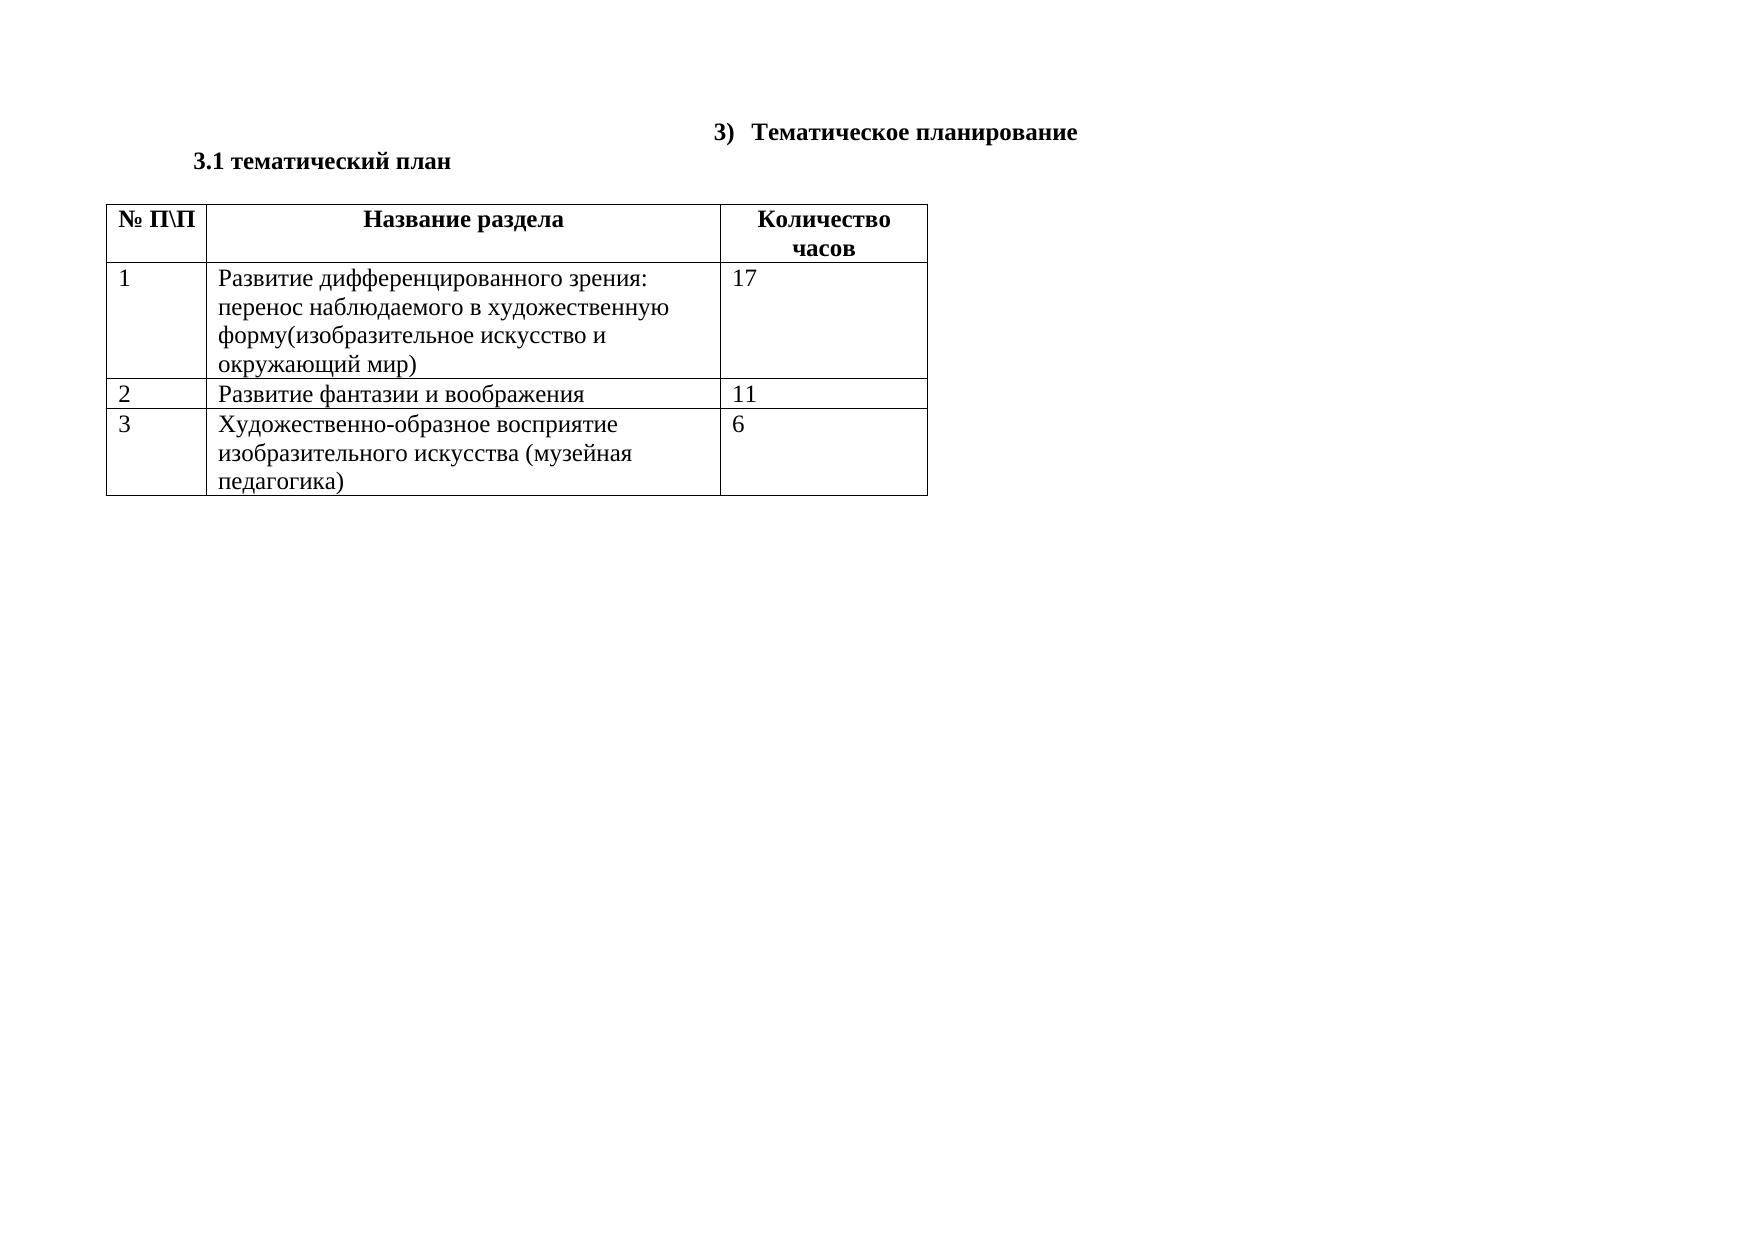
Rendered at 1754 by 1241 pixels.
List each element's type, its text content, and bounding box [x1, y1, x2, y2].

table_cell 2 [107, 379, 206, 408]
table_cell Развитие дифференцированного зрения: перенос наблюдаемого в художественную форму(изобразительное искусство и окружающий мир) [207, 263, 720, 378]
table_cell 3 [107, 409, 206, 495]
table_cell Художественно-образное восприятие изобразительного искусства (музейная педагогика) [207, 409, 720, 495]
text 3.1 тематический план [193, 146, 1636, 175]
table_cell Развитие фантазии и воображения [207, 379, 720, 408]
table_header Количество часов [721, 205, 927, 262]
table_cell 11 [721, 379, 927, 408]
table_cell 6 [721, 409, 927, 495]
table_cell 1 [107, 263, 206, 378]
table_header № П\П [107, 205, 206, 262]
table_cell 17 [721, 263, 927, 378]
list Тематическое планирование [156, 117, 1636, 146]
table_header Название раздела [207, 205, 720, 262]
